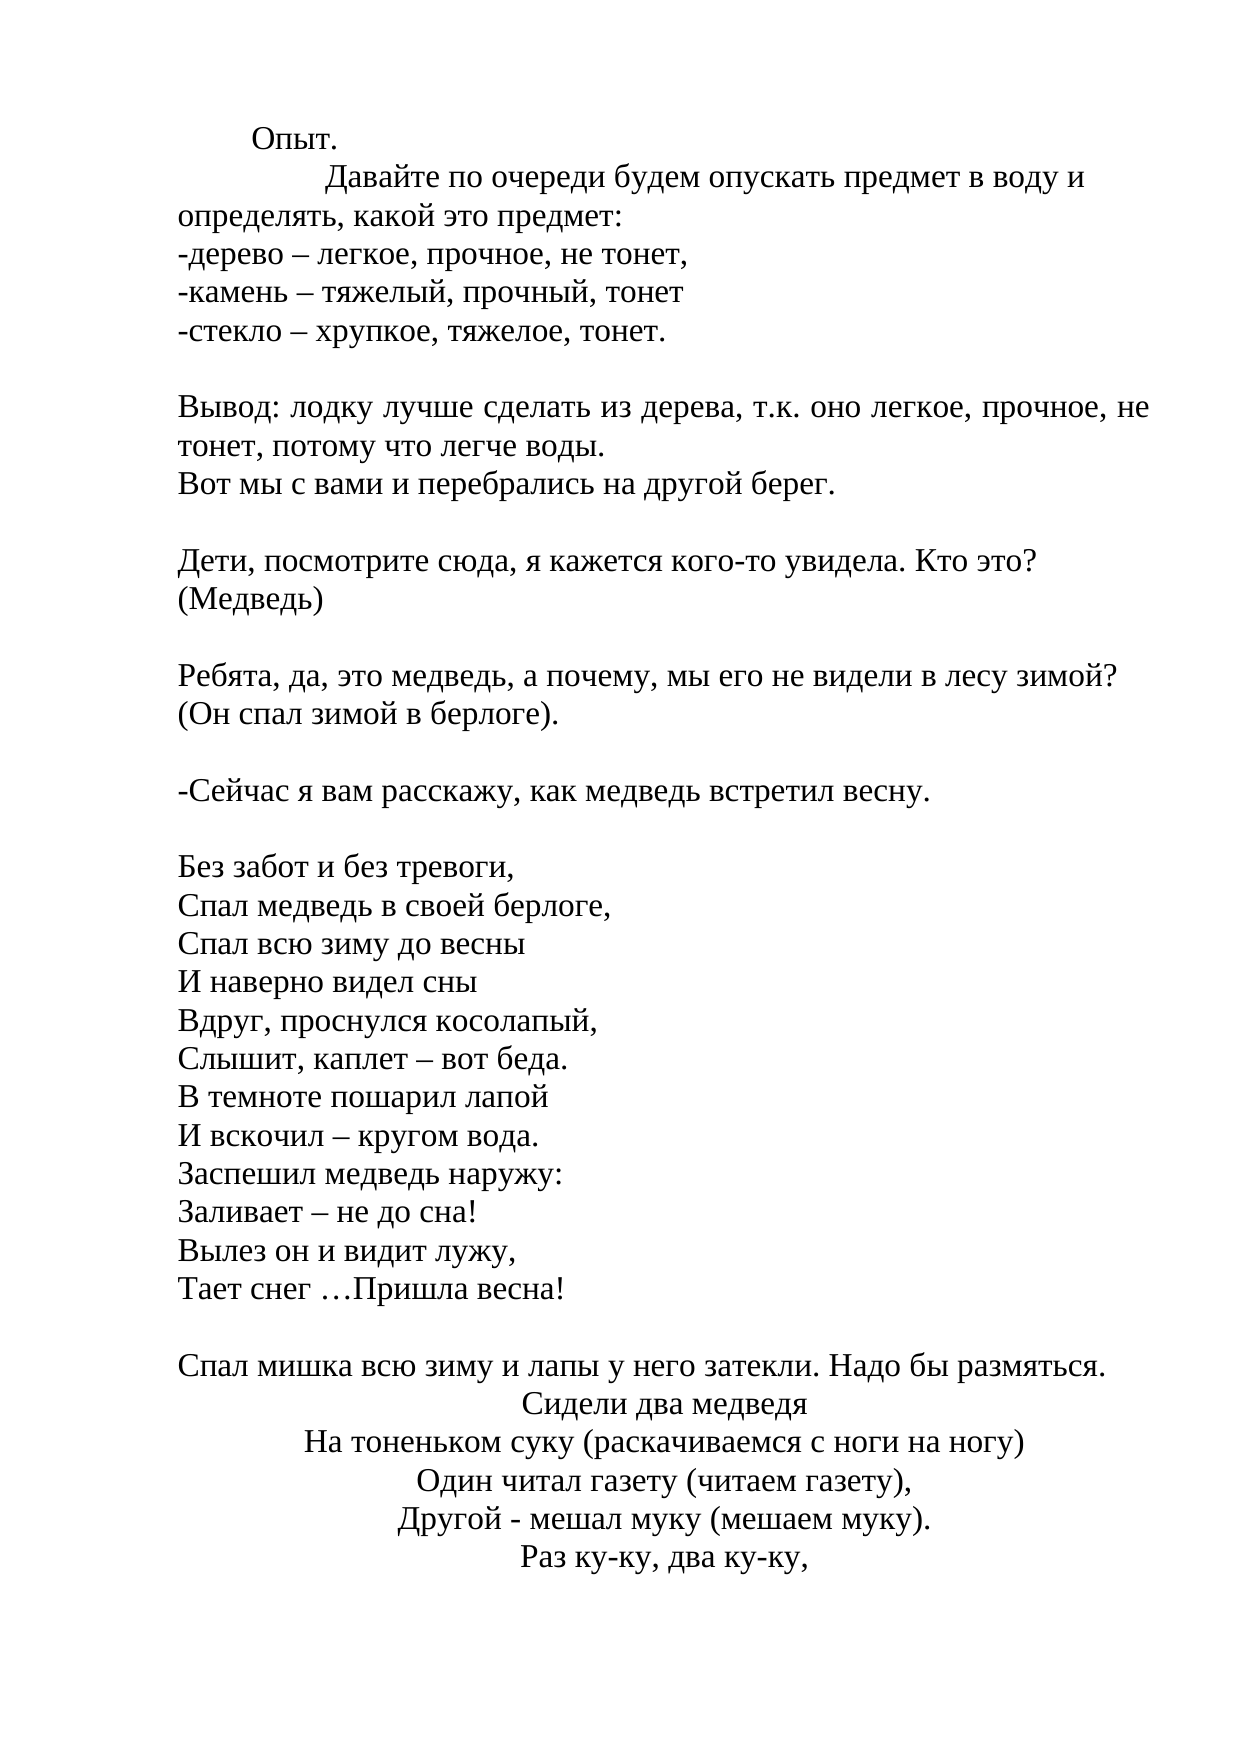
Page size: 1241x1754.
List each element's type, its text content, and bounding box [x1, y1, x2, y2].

text Слышит, каплет – вот беда. [177, 1038, 1152, 1076]
text Тает снег …Пришла весна! [177, 1268, 1152, 1306]
text (Медведь) [177, 578, 1152, 616]
text И наверно видел сны [177, 961, 1152, 1000]
text -Сейчас я вам расскажу, как медведь встретил весну. [177, 770, 1152, 808]
text Ребята, да, это медведь, а почему, мы его не видели в лесу зимой? [177, 655, 1152, 693]
text -камень – тяжелый, прочный, тонет [177, 271, 1152, 310]
text Опыт. [177, 118, 1152, 156]
text Раз ку-ку, два ку-ку, [177, 1536, 1152, 1575]
text На тоненьком суку (раскачиваемся с ноги на ногу) [177, 1421, 1152, 1460]
text Без забот и без тревоги, Спал медведь в своей берлоге, Спал всю зиму до весны [177, 846, 1152, 961]
text -стекло – хрупкое, тяжелое, тонет. [177, 310, 1152, 348]
text Вылез он и видит лужу, [177, 1230, 1152, 1268]
text Сидели два медведя [177, 1383, 1152, 1421]
text Заливает – не до сна! [177, 1191, 1152, 1230]
text Спал мишка всю зиму и лапы у него затекли. Надо бы размяться. [177, 1345, 1152, 1383]
text Вот мы с вами и перебрались на другой берег. [177, 463, 1152, 501]
text Давайте по очереди будем опускать предмет в воду и определять, какой это предмет: [177, 156, 1152, 233]
text Вывод: лодку лучше сделать из дерева, т.к. оно легкое, прочное, не тонет, потому что легче воды. [177, 386, 1152, 463]
text В темноте пошарил лапой [177, 1076, 1152, 1115]
text Вдруг, проснулся косолапый, [177, 1000, 1152, 1038]
text Заспешил медведь наружу: [177, 1153, 1152, 1191]
text (Он спал зимой в берлоге). [177, 693, 1152, 731]
text Дети, посмотрите сюда, я кажется кого-то увидела. Кто это? [177, 540, 1152, 578]
text И вскочил – кругом вода. [177, 1115, 1152, 1153]
text -дерево – легкое, прочное, не тонет, [177, 233, 1152, 271]
text Другой - мешал муку (мешаем муку). [177, 1498, 1152, 1536]
text Один читал газету (читаем газету), [177, 1460, 1152, 1498]
